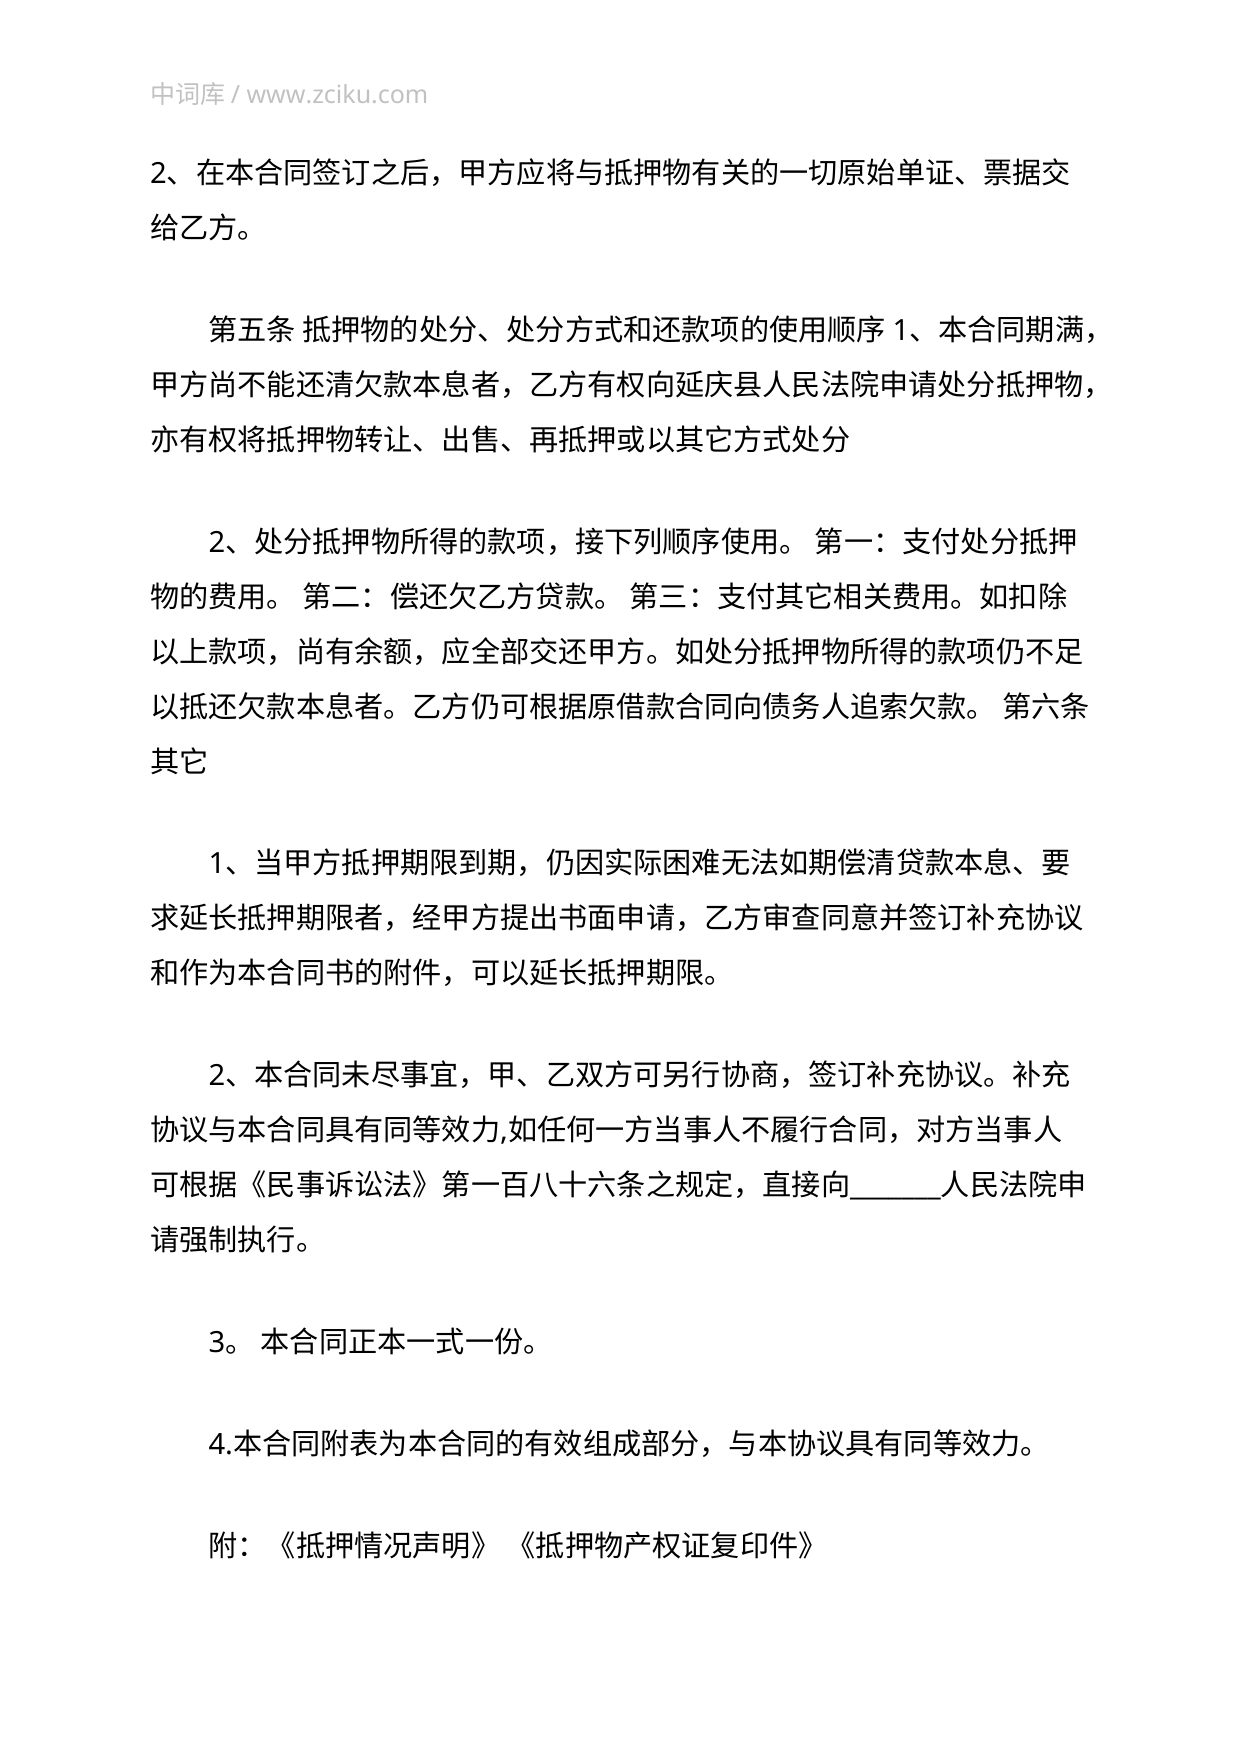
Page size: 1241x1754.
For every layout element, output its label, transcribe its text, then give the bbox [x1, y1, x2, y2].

text 3。 本合同正本一式一份。 [150, 1318, 1090, 1361]
text 附：《抵押情况声明》 《抵押物产权证复印件》 [150, 1522, 1090, 1564]
text 第五条 抵押物的处分、处分方式和还款项的使用顺序 1、本合同期满，甲方尚不能还清欠款本息者，乙方有权向延庆县人民法院申请处分抵押物，亦有权将抵押物转让、出售、再抵押或以其它方式处分 [150, 307, 1090, 459]
text 1、当甲方抵押期限到期，仍因实际困难无法如期偿清贷款本息、要求延长抵押期限者，经甲方提出书面申请，乙方审查同意并签订补充协议和作为本合同书的附件，可以延长抵押期限。 [150, 840, 1090, 992]
text 4.本合同附表为本合同的有效组成部分，与本协议具有同等效力。 [150, 1420, 1090, 1463]
text 2、处分抵押物所得的款项，接下列顺序使用。 第一：支付处分抵押物的费用。 第二：偿还欠乙方贷款。 第三：支付其它相关费用。如扣除以上款项，尚有余额，应全部交还甲方。如处分抵押物所得的款项仍不足以抵还欠款本息者。乙方仍可根据原借款合同向债务人追索欠款。 第六条 其它 [150, 518, 1090, 780]
text 2、本合同未尽事宜，甲、乙双方可另行协商，签订补充协议。补充协议与本合同具有同等效力,如任何一方当事人不履行合同，对方当事人可根据《民事诉讼法》第一百八十六条之规定，直接向_______人民法院申请强制执行。 [150, 1052, 1090, 1259]
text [150, 150, 1090, 247]
